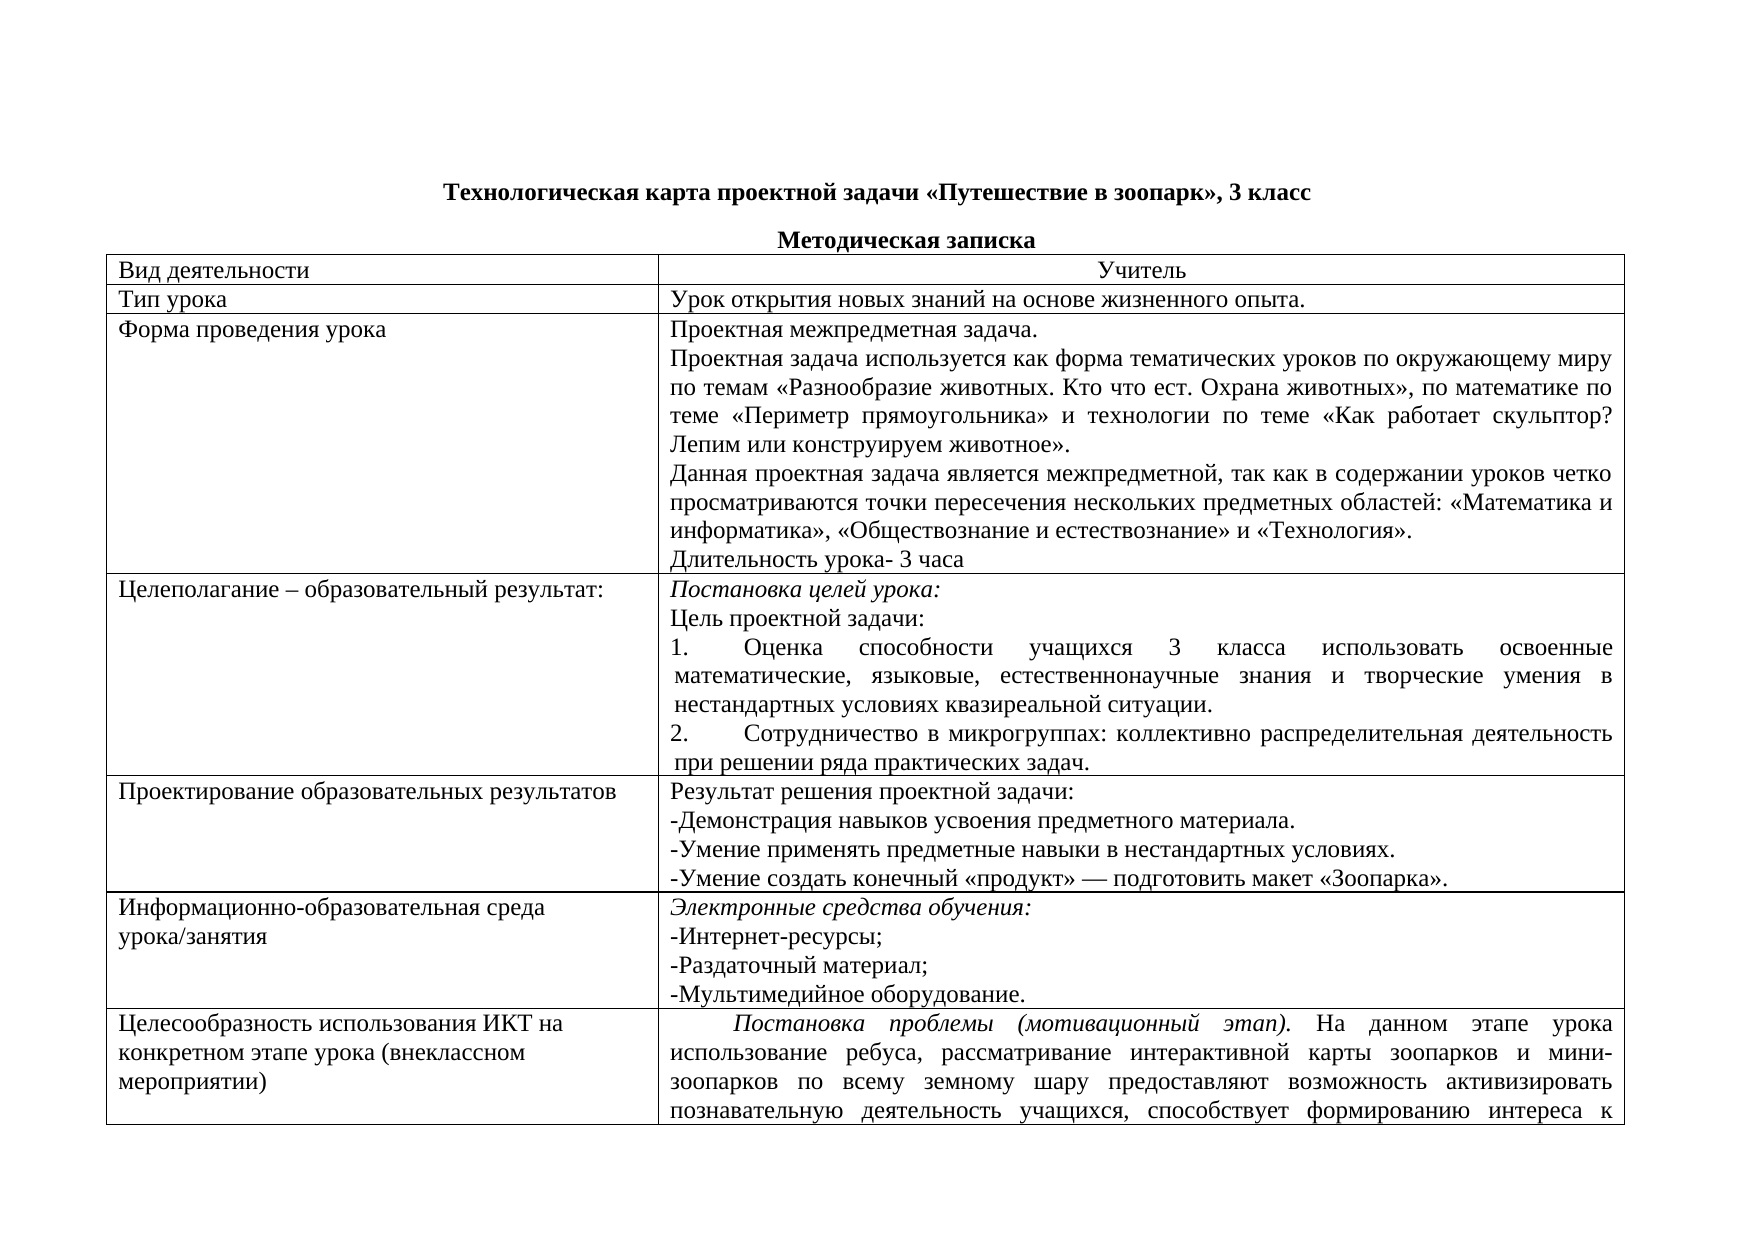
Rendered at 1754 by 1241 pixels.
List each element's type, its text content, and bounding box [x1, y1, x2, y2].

table_cell Электронные средства обучения: -Интернет-ресурсы; -Раздаточный материал; -Мультимедийное оборудование. [659, 893, 1624, 1007]
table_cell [659, 1009, 1624, 1123]
table_cell Форма проведения урока [107, 314, 658, 573]
table_cell Проектирование образовательных результатов [107, 776, 658, 891]
table_cell Тип урока [107, 285, 658, 313]
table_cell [107, 1009, 658, 1123]
text Технологическая карта проектной задачи «Путешествие в зоопарк», 3 класс [118, 177, 1636, 206]
table_cell Постановка целей урока: Цель проектной задачи: Оценка способности учащихся 3 класса использовать освоенные математические, языковые, естественнонаучные знания и творческие умения в нестандартных условиях квазиреальной ситуации. Сотрудничество в микрогруппах: коллективно распределительная деятельность при решении ряда практических задач. [659, 574, 1624, 775]
table_cell Целеполагание – образовательный результат: [107, 574, 658, 775]
text Методическая записка [118, 225, 1636, 254]
table_cell Урок открытия новых знаний на основе жизненного опыта. [659, 285, 1624, 313]
table_cell Информационно-образовательная среда урока/занятия [107, 893, 658, 1007]
table_header Учитель [659, 255, 1624, 283]
table_cell Результат решения проектной задачи: -Демонстрация навыков усвоения предметного материала. -Умение применять предметные навыки в нестандартных условиях. -Умение создать конечный «продукт» — подготовить макет «Зоопарка». [659, 776, 1624, 891]
table_header Вид деятельности [107, 255, 658, 283]
table_cell Проектная межпредметная задача. Проектная задача используется как форма тематических уроков по окружающему миру по темам «Разнообразие животных. Кто что ест. Охрана животных», по математике по теме «Периметр прямоугольника» и технологии по теме «Как работает скульптор? Лепим или конструируем животное». Данная проектная задача является межпредметной, так как в содержании уроков четко просматриваются точки пересечения нескольких предметных областей: «Математика и информатика», «Обществознание и естествознание» и «Технология». Длительность урока- 3 часа [659, 314, 1624, 573]
